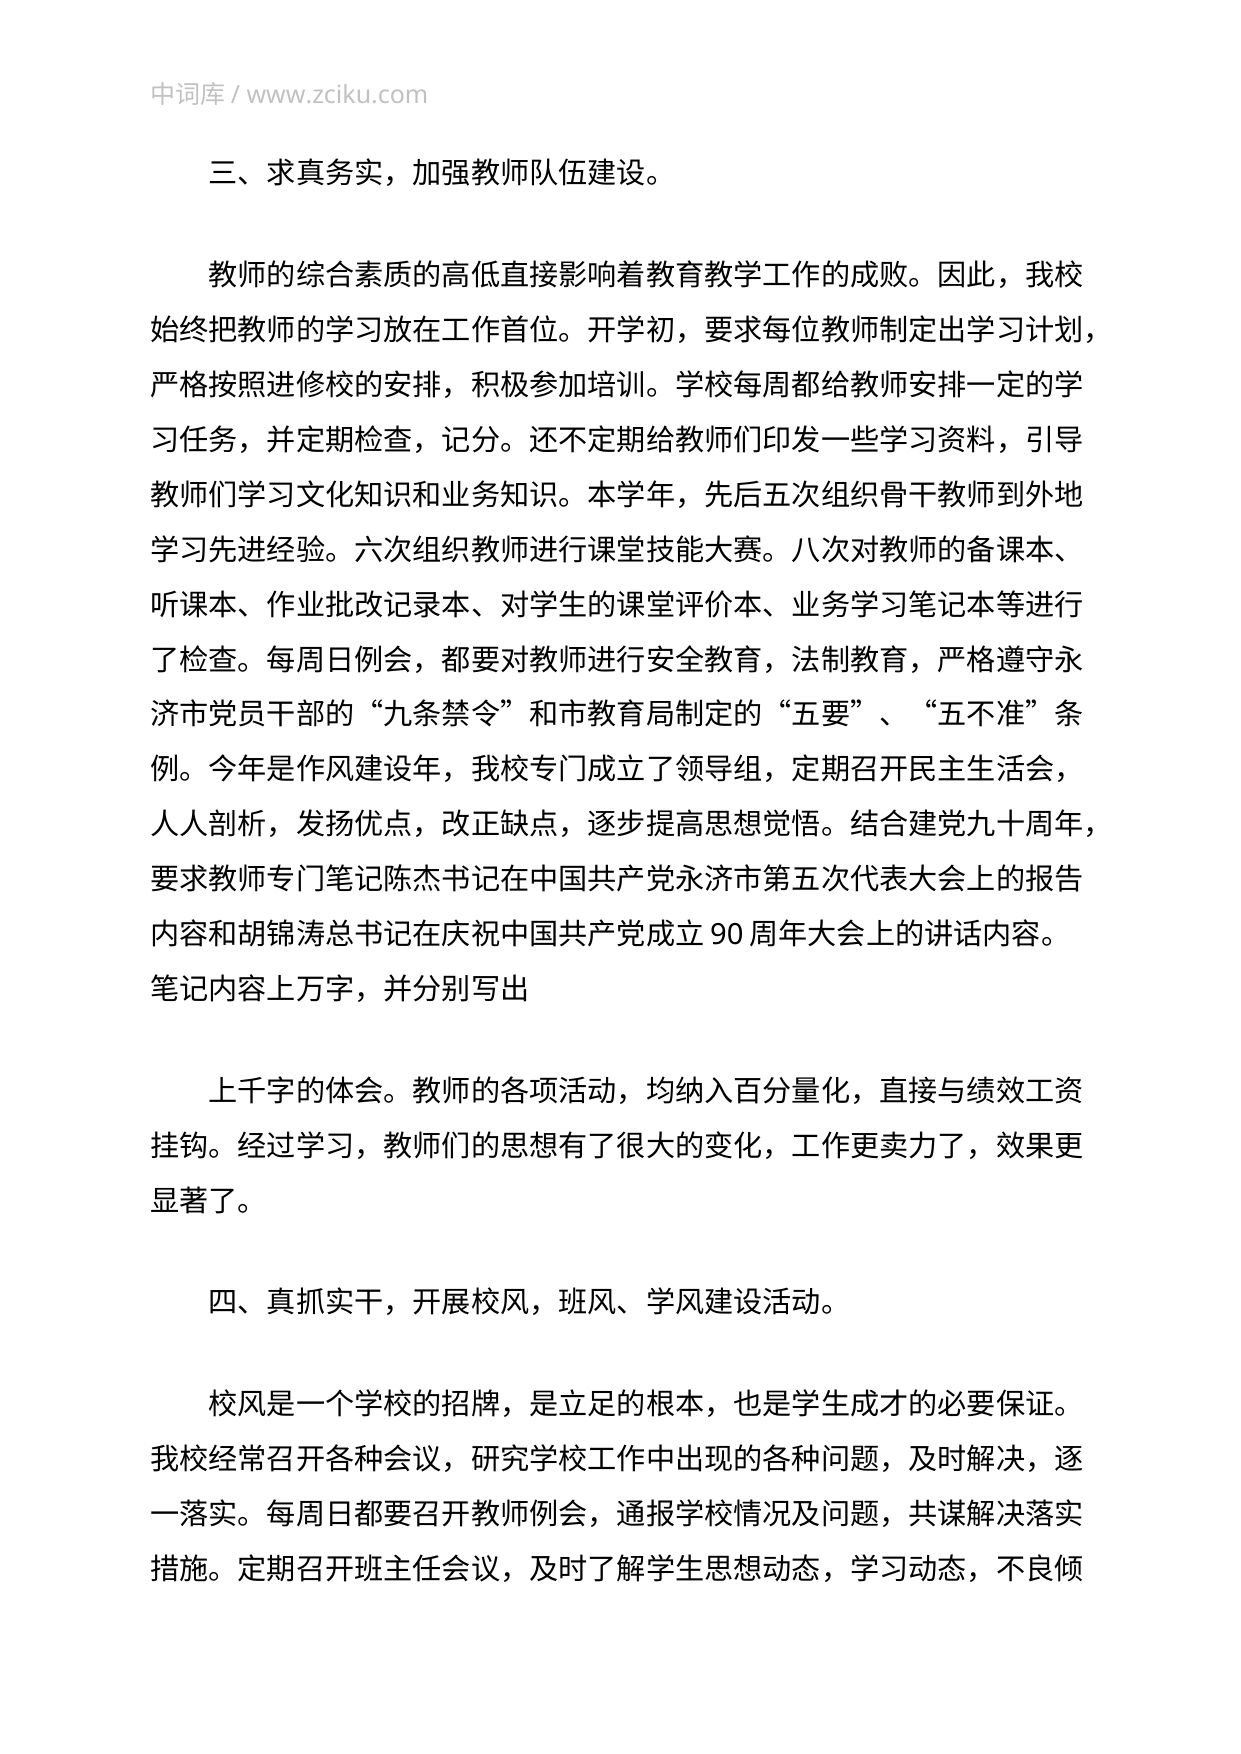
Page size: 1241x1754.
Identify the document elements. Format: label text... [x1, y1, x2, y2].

text 四、真抓实干，开展校风，班风、学风建设活动。 [150, 1279, 1090, 1321]
text 教师的综合素质的高低直接影响着教育教学工作的成败。因此，我校始终把教师的学习放在工作首位。开学初，要求每位教师制定出学习计划，严格按照进修校的安排，积极参加培训。学校每周都给教师安排一定的学习任务，并定期检查，记分。还不定期给教师们印发一些学习资料，引导教师们学习文化知识和业务知识。本学年，先后五次组织骨干教师到外地学习先进经验。六次组织教师进行课堂技能大赛。八次对教师的备课本、听课本、作业批改记录本、对学生的课堂评价本、业务学习笔记本等进行了检查。每周日例会，都要对教师进行安全教育，法制教育，严格遵守永济市党员干部的“九条禁令”和市教育局制定的“五要”、“五不准”条例。今年是作风建设年，我校专门成立了领导组，定期召开民主生活会，人人剖析，发扬优点，改正缺点，逐步提高思想觉悟。结合建党九十周年，要求教师专门笔记陈杰书记在中国共产党永济市第五次代表大会上的报告内容和胡锦涛总书记在庆祝中国共产党成立90周年大会上的讲话内容。笔记内容上万字，并分别写出 [150, 252, 1090, 1008]
text 上千字的体会。教师的各项活动，均纳入百分量化，直接与绩效工资挂钩。经过学习，教师们的思想有了很大的变化，工作更卖力了，效果更显著了。 [150, 1067, 1090, 1219]
text 三、求真务实，加强教师队伍建设。 [150, 150, 1090, 192]
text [150, 1381, 1090, 1588]
